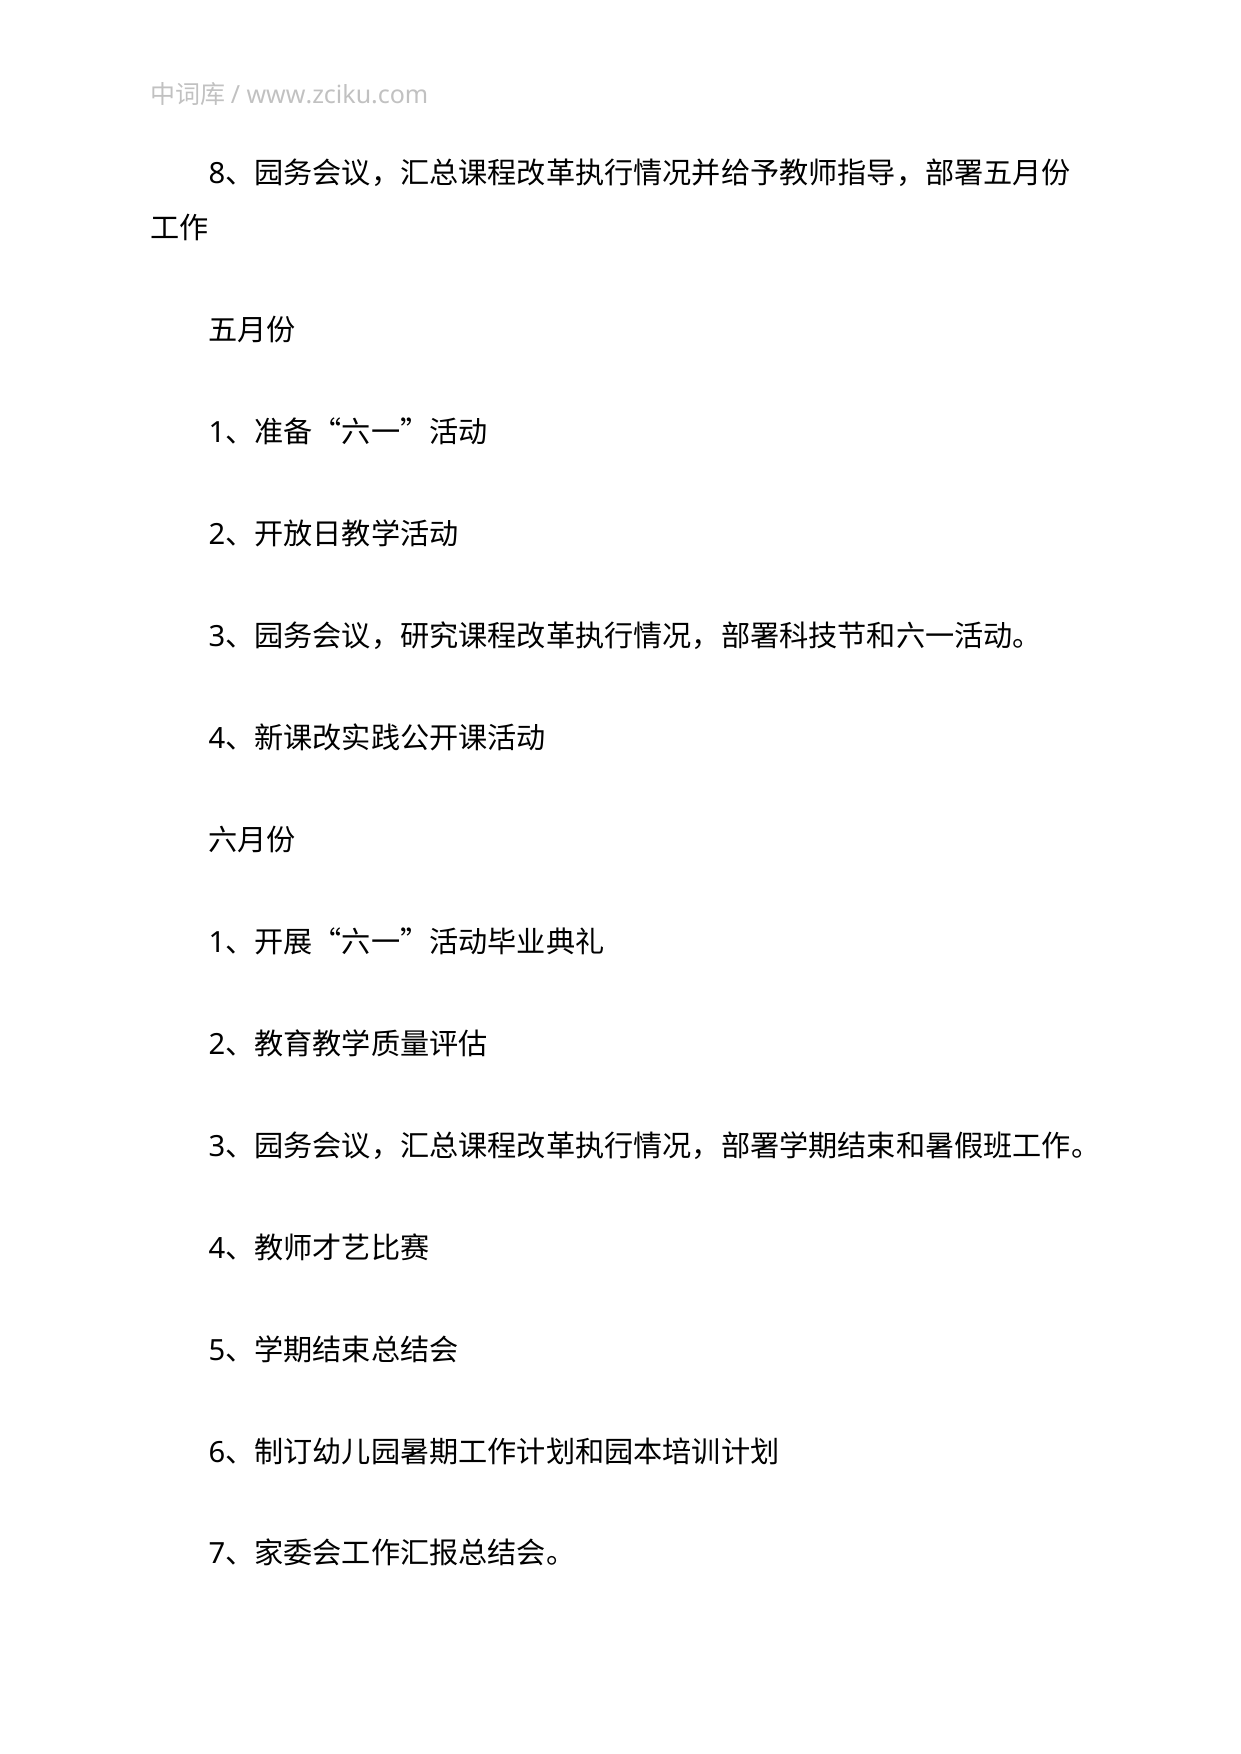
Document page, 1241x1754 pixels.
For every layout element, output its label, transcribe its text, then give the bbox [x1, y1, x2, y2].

text 六月份 [150, 816, 1090, 859]
text 3、园务会议，研究课程改革执行情况，部署科技节和六一活动。 [150, 612, 1090, 655]
text 7、家委会工作汇报总结会。 [150, 1530, 1090, 1572]
text 1、准备“六一”活动 [150, 408, 1090, 451]
text 4、教师才艺比赛 [150, 1224, 1090, 1267]
text 五月份 [150, 307, 1090, 349]
text 3、园务会议，汇总课程改革执行情况，部署学期结束和暑假班工作。 [150, 1122, 1090, 1164]
text 2、开放日教学活动 [150, 511, 1090, 553]
text 6、制订幼儿园暑期工作计划和园本培训计划 [150, 1428, 1090, 1471]
text 4、新课改实践公开课活动 [150, 714, 1090, 757]
text 2、教育教学质量评估 [150, 1020, 1090, 1063]
text 5、学期结束总结会 [150, 1326, 1090, 1368]
text 1、开展“六一”活动毕业典礼 [150, 918, 1090, 961]
text 8、园务会议，汇总课程改革执行情况并给予教师指导，部署五月份工作 [150, 150, 1090, 247]
